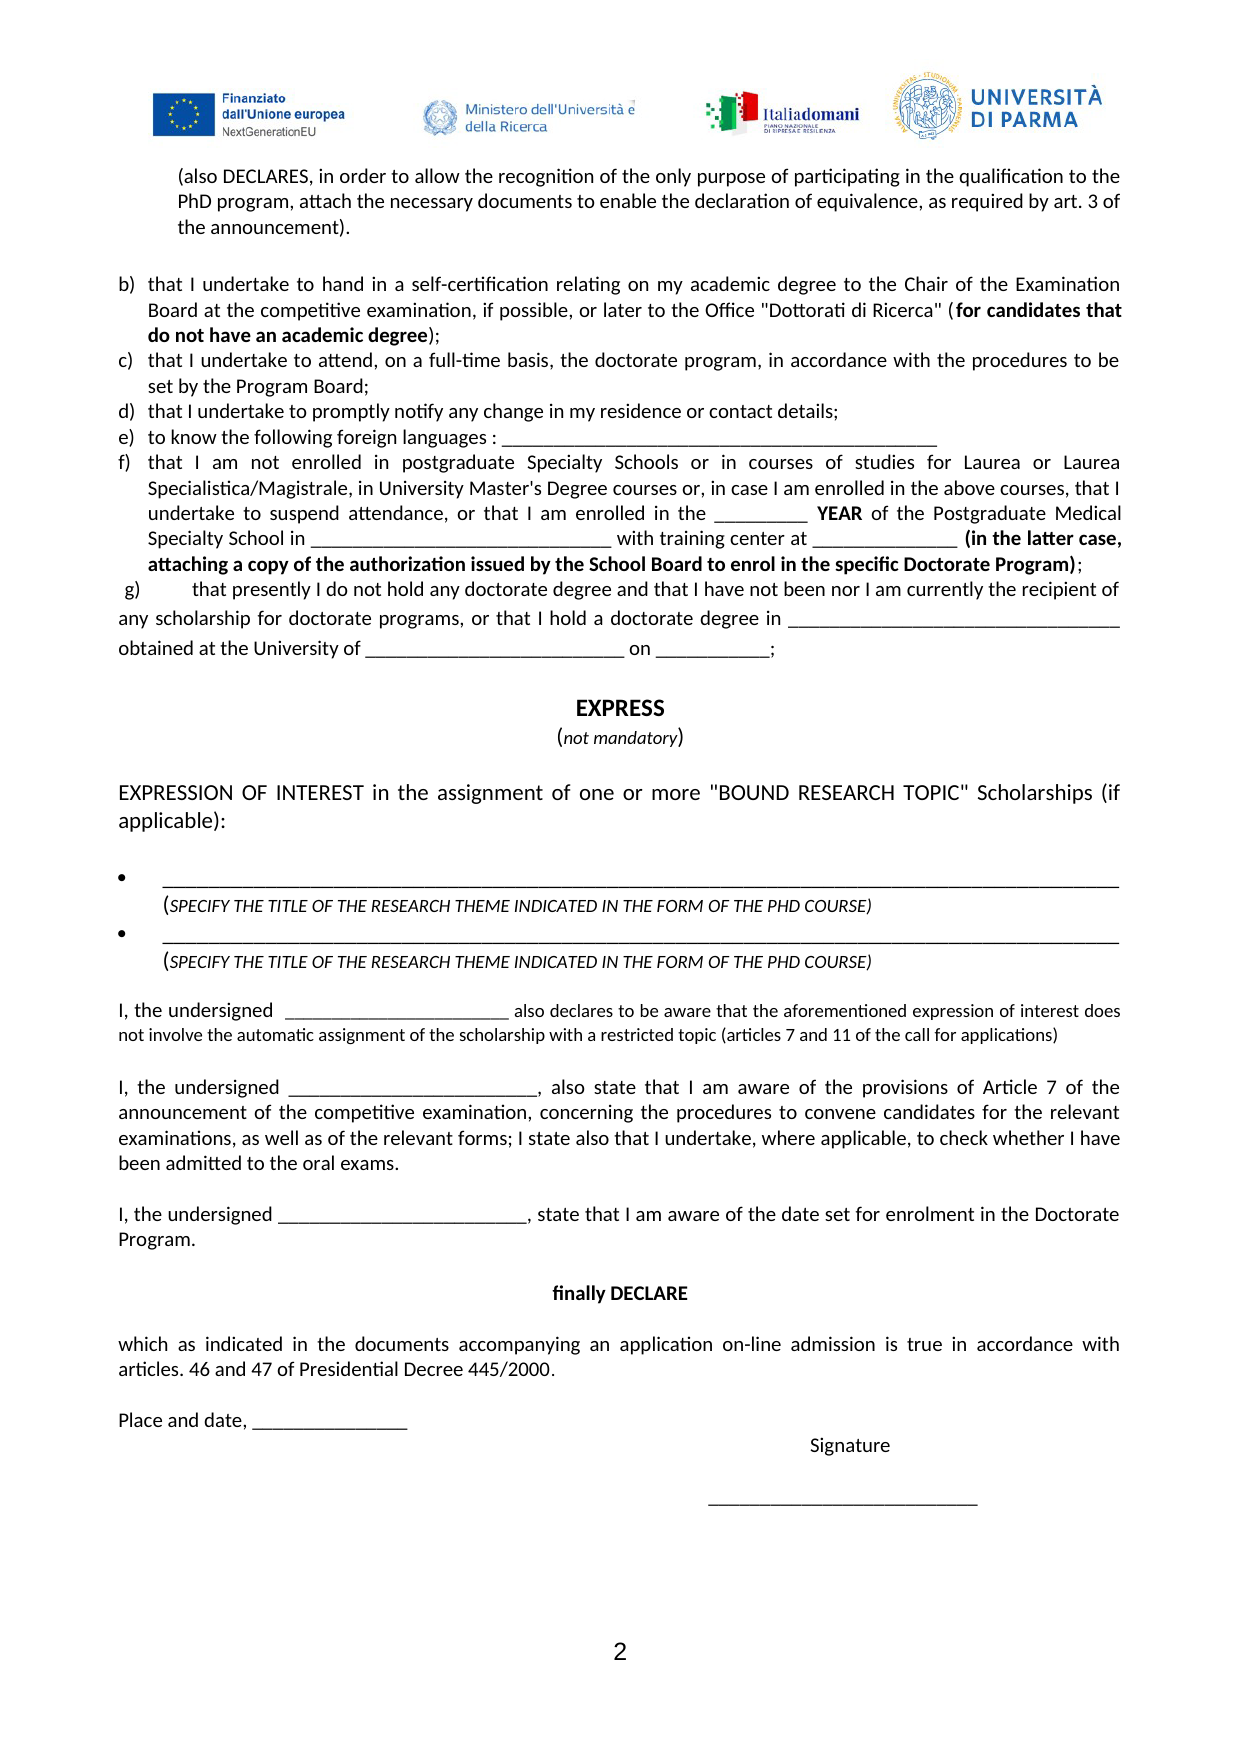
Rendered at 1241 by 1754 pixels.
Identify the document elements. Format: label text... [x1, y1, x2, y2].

text finally DECLARE [118, 1280, 1122, 1305]
text I, the undersigned ________________________ also declares to be aware that the aforementioned expression of interest does not involve the automatic assignment of the scholarship with a restricted topic (articles 7 and 11 of the call for applications) [118, 998, 1122, 1046]
list that I undertake to hand in a self-certification relating on my academic degree to the Chair of the Examination Board at the competitive examination, if possible, or later to the Office "Dottorati di Ricerca" (for candidates that do not have an academic degree); [118, 271, 1122, 348]
text (SPECIFY THE TITLE OF THE RESEARCH THEME INDICATED IN THE FORM OF THE PHD COURSE) [162, 947, 1122, 975]
text Signature [118, 1432, 1122, 1458]
text I, the undersigned ________________________, also state that I am aware of the provisions of Article 7 of the announcement of the competitive examination, concerning the procedures to convene candidates for the relevant examinations, as well as of the relevant forms; I state also that I undertake, where applicable, to check whether I have been admitted to the oral exams. [118, 1074, 1122, 1176]
list that I am not enrolled in postgraduate Specialty Schools or in courses of studies for Laurea or Laurea Specialistica/Magistrale, in University Master's Degree courses or, in case I am enrolled in the above courses, that I undertake to suspend attendance, or that I am enrolled in the _________ YEAR of the Postgraduate Medical Specialty School in _____________________________ with training center at ______________ (in the latter case, attaching a copy of the authorization issued by the School Board to enrol in the specific Doctorate Program); [118, 449, 1122, 576]
text (SPECIFY THE TITLE OF THE RESEARCH THEME INDICATED IN THE FORM OF THE PHD COURSE) [162, 891, 1122, 919]
text I, the undersigned ________________________, state that I am aware of the date set for enrolment in the Doctorate Program. [118, 1201, 1122, 1252]
list that presently I do not hold any doctorate degree and that I have not been nor I am currently the recipient of any scholarship for doctorate programs, or that I hold a doctorate degree in ________________________________ obtained at the University of _________________________ on ___________; [118, 576, 1122, 660]
list that I undertake to attend, on a full-time basis, the doctorate program, in accordance with the procedures to be set by the Program Board; [118, 348, 1122, 398]
text EXPRESS [118, 692, 1122, 722]
text Place and date, _______________ [118, 1407, 1122, 1432]
list that I undertake to promptly notify any change in my residence or contact details; [118, 398, 1122, 424]
list to know the following foreign languages : __________________________________________ [118, 424, 1122, 449]
text EXPRESSION OF INTEREST in the assignment of one or more "BOUND RESEARCH TOPIC" Scholarships (if applicable): [118, 778, 1122, 834]
list ____________________________________________________________________________________ [118, 863, 1122, 891]
text (also DECLARES, in order to allow the recognition of the only purpose of participating in the qualification to the PhD program, attach the necessary documents to enable the declaration of equivalence, as required by art. 3 of the announcement). [177, 163, 1122, 239]
text (not mandatory) [118, 722, 1122, 751]
text which as indicated in the documents accompanying an application on-line admission is true in accordance with articles. 46 and 47 of Presidential Decree 445/2000. [118, 1331, 1122, 1382]
list __________________________ [708, 1483, 1122, 1509]
list ____________________________________________________________________________________ [118, 919, 1122, 947]
